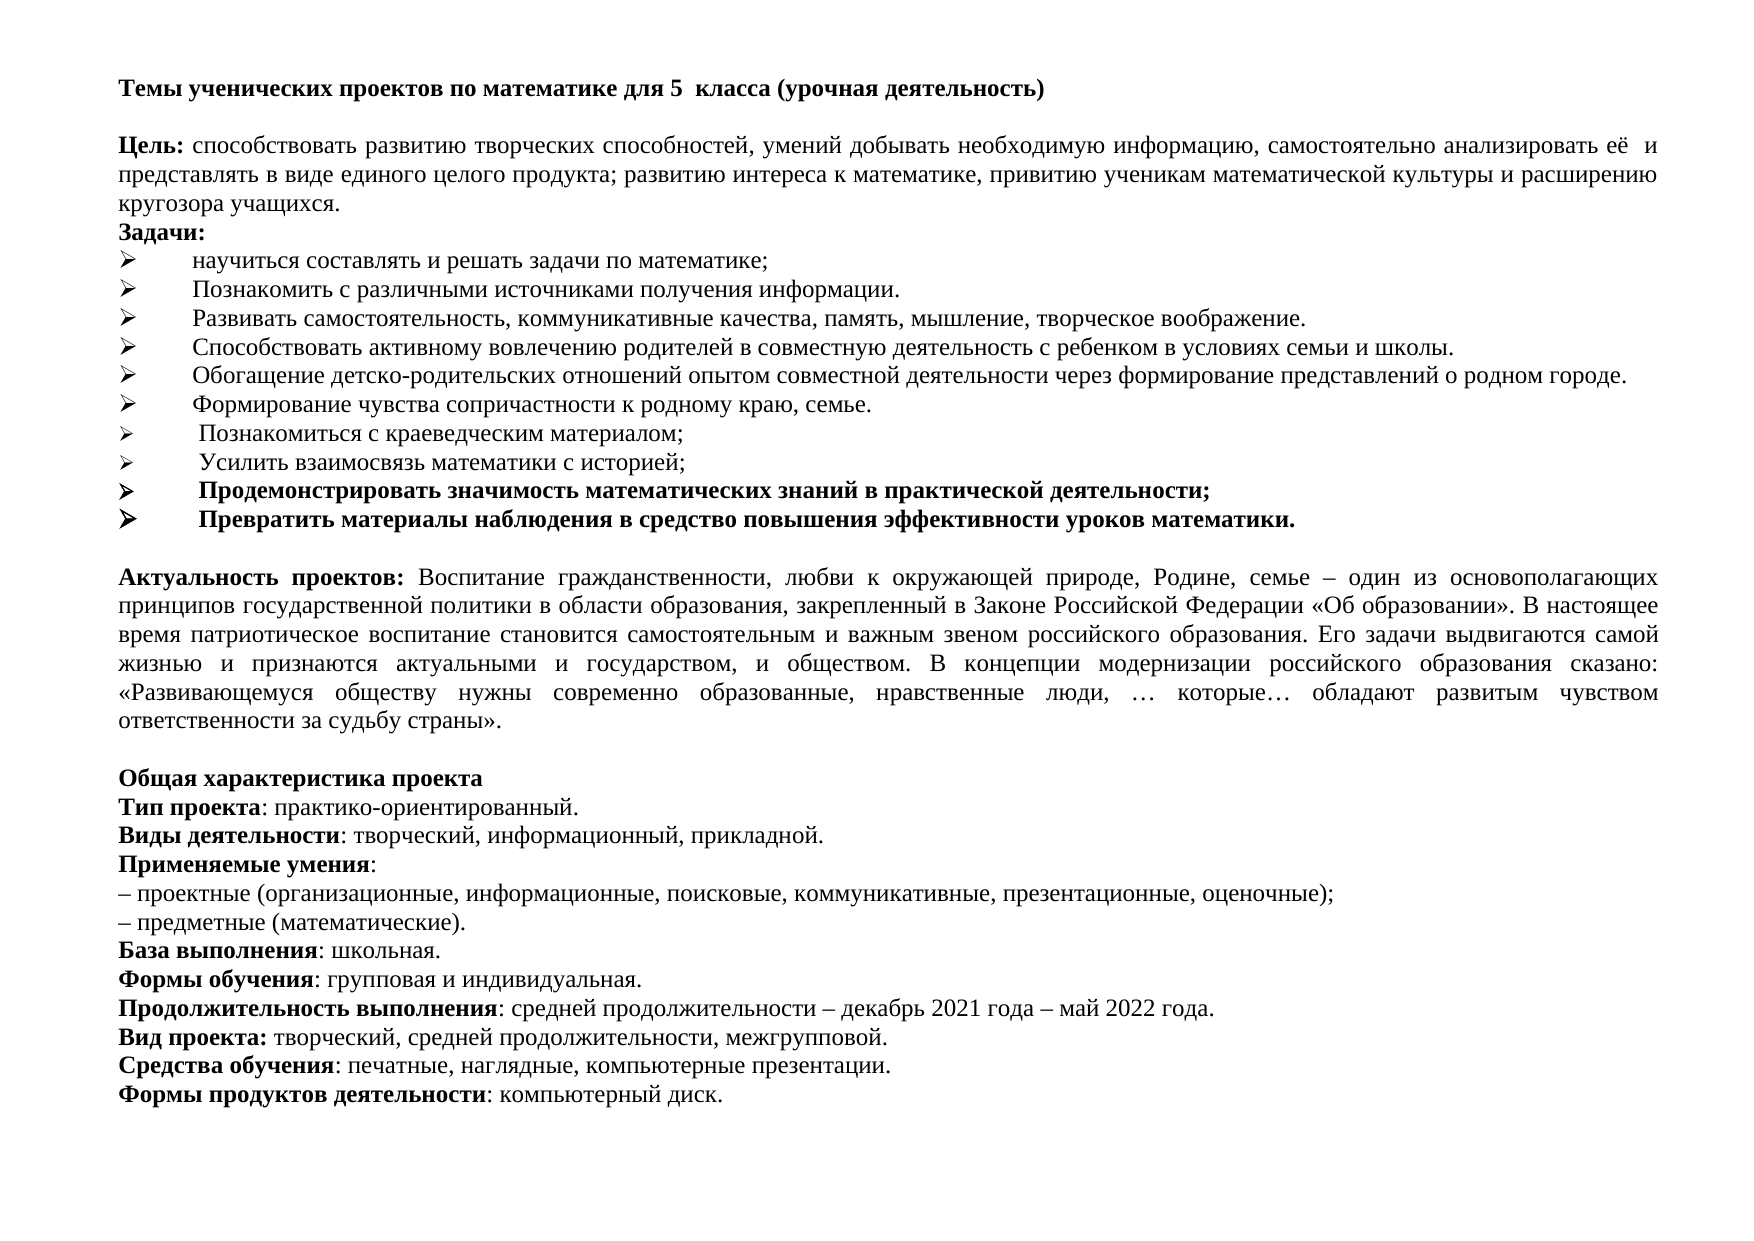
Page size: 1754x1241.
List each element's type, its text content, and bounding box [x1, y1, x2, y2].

text Вид проекта: творческий, средней продолжительности, межгрупповой. [118, 1022, 1660, 1051]
text Виды деятельности: творческий, информационный, прикладной. [118, 821, 1660, 849]
text Средства обучения: печатные, наглядные, компьютерные презентации. [118, 1051, 1660, 1079]
list Обогащение детско-родительских отношений опытом совместной деятельности через формирование представлений о родном городе. [118, 361, 1660, 389]
text Актуальность проектов: Воспитание гражданственности, любви к окружающей природе, Родине, семье – один из основополагающих принципов государственной политики в области образования, закрепленный в Законе Российской Федерации «Об образовании». В настоящее время патриотическое воспитание становится самостоятельным и важным звеном российского образования. Его задачи выдвигаются самой жизнью и признаются актуальными и государством, и обществом. В концепции модернизации российского образования сказано: «Развивающемуся обществу нужны современно образованные, нравственные люди, … которые… обладают развитым чувством ответственности за судьбу страны». [118, 562, 1660, 734]
text – предметные (математические). [118, 907, 1660, 936]
list Формирование чувства сопричастности к родному краю, семье. [118, 389, 1660, 418]
text Продолжительность выполнения: средней продолжительности – декабрь 2021 года – май 2022 года. [118, 993, 1660, 1022]
text База выполнения: школьная. [118, 936, 1660, 964]
text – проектные (организационные, информационные, поисковые, коммуникативные, презентационные, оценочные); [118, 878, 1660, 907]
text Применяемые умения: [118, 849, 1660, 878]
text Общая характеристика проекта [118, 763, 1660, 792]
text Задачи: [118, 217, 1660, 246]
list научиться составлять и решать задачи по математике; [118, 246, 1660, 274]
list Познакомить с различными источниками получения информации. [118, 274, 1660, 303]
list Способствовать активному вовлечению родителей в совместную деятельность с ребенком в условиях семьи и школы. [118, 332, 1660, 361]
list Усилить взаимосвязь математики с историей; [118, 447, 1660, 476]
list Развивать самостоятельность, коммуникативные качества, память, мышление, творческое воображение. [118, 303, 1660, 332]
list Превратить материалы наблюдения в средство повышения эффективности уроков математики. [118, 504, 1660, 533]
text Тип проекта: практико-ориентированный. [118, 792, 1660, 821]
list Продемонстрировать значимость математических знаний в практической деятельности; [118, 476, 1660, 504]
list Познакомиться с краеведческим материалом; [118, 418, 1660, 447]
text Формы продуктов деятельности: компьютерный диск. [118, 1079, 1660, 1108]
text Цель: способствовать развитию творческих способностей, умений добывать необходимую информацию, самостоятельно анализировать её и представлять в виде единого целого продукта; развитию интереса к математике, привитию ученикам математической культуры и расширению кругозора учащихся. [118, 131, 1660, 217]
text Формы обучения: групповая и индивидуальная. [118, 964, 1660, 993]
text Темы ученических проектов по математике для 5 класса (урочная деятельность) [118, 73, 1660, 102]
